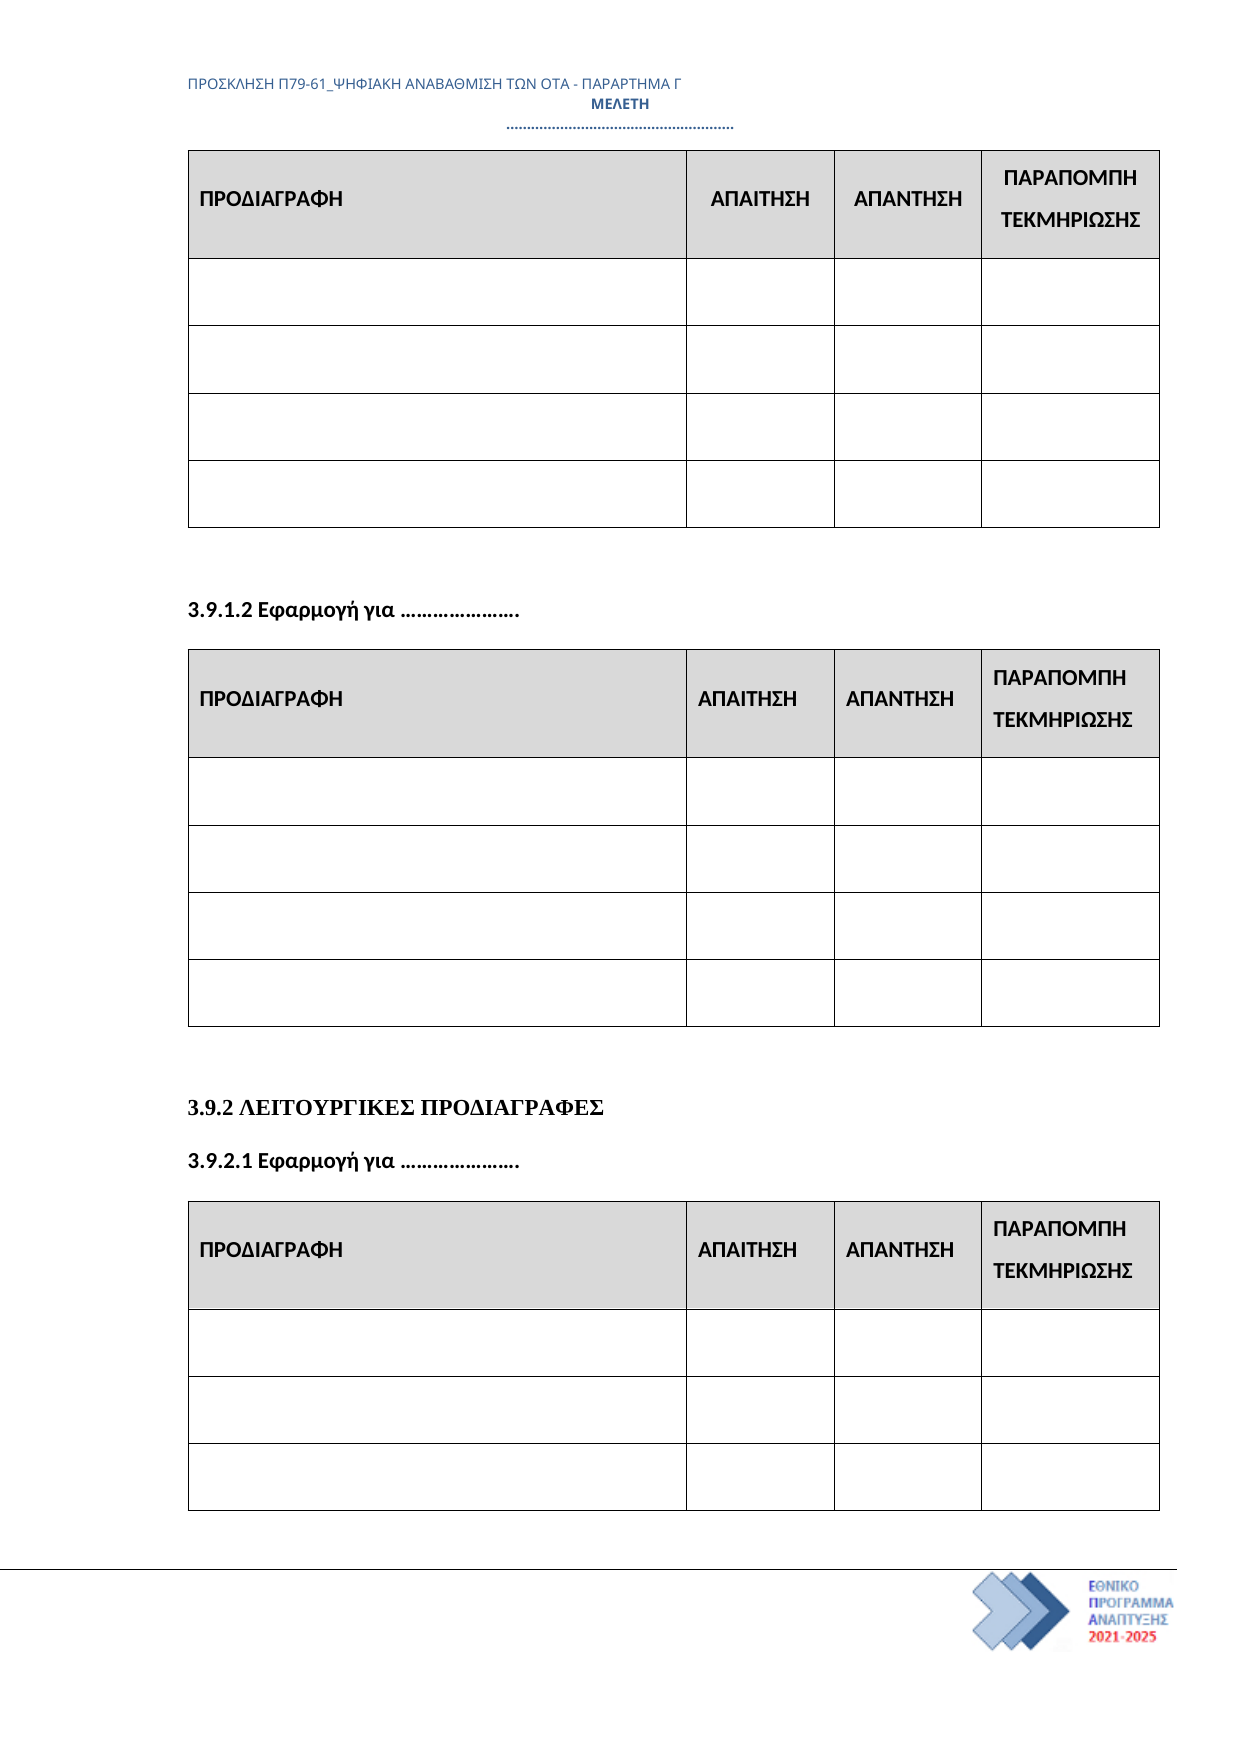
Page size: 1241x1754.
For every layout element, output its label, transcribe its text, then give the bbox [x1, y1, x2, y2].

table_cell [189, 394, 686, 459]
table_cell [835, 1310, 981, 1376]
table_cell [687, 259, 834, 325]
table_cell [189, 826, 686, 892]
table_cell [189, 1310, 686, 1376]
text 3.9.2.1 Εφαρμογή για …………………. [187, 1146, 1053, 1174]
table_cell [835, 893, 981, 959]
table_cell [189, 259, 686, 325]
table_cell [982, 461, 1159, 527]
table_header ΑΠΑΝΤΗΣΗ [835, 151, 981, 258]
table_cell [835, 461, 981, 527]
table_cell [687, 960, 834, 1026]
table_header ΠΑΡΑΠΟΜΠΗ ΤΕΚΜΗΡΙΩΣΗΣ [982, 650, 1159, 757]
table_cell [687, 758, 834, 824]
table_cell [982, 758, 1159, 824]
table_header ΑΠΑΝΤΗΣΗ [835, 1202, 981, 1308]
table_cell [835, 259, 981, 325]
table_cell [982, 893, 1159, 959]
table_cell [687, 326, 834, 392]
table_header ΑΠΑΝΤΗΣΗ [835, 650, 981, 757]
table_header ΑΠΑΙΤΗΣΗ [687, 1202, 834, 1308]
table_cell [687, 1310, 834, 1376]
table_cell [982, 1444, 1159, 1510]
table_cell [982, 826, 1159, 892]
table_cell [835, 1444, 981, 1510]
table_cell [835, 326, 981, 392]
table_header ΠΡΟΔΙΑΓΡΑΦΗ [189, 151, 686, 258]
table_cell [835, 1377, 981, 1443]
table_header ΑΠΑΙΤΗΣΗ [687, 650, 834, 757]
table_cell [189, 893, 686, 959]
table_cell [687, 893, 834, 959]
table_header ΠΑΡΑΠΟΜΠΗ ΤΕΚΜΗΡΙΩΣΗΣ [982, 1202, 1159, 1308]
table_header ΠΑΡΑΠΟΜΠΗ ΤΕΚΜΗΡΙΩΣΗΣ [982, 151, 1159, 258]
table_cell [189, 326, 686, 392]
table_header ΠΡΟΔΙΑΓΡΑΦΗ [189, 1202, 686, 1308]
table_header ΑΠΑΙΤΗΣΗ [687, 151, 834, 258]
table_cell [189, 461, 686, 527]
table_cell [189, 1377, 686, 1443]
table_cell [982, 326, 1159, 392]
table_cell [835, 960, 981, 1026]
subtitle 3.9.2 ΛΕΙΤΟΥΡΓΙΚΕΣ ΠΡΟΔΙΑΓΡΑΦΕΣ [187, 1094, 1053, 1120]
table_cell [687, 461, 834, 527]
table_cell [687, 1444, 834, 1510]
table_cell [982, 1377, 1159, 1443]
table_cell [189, 960, 686, 1026]
table_cell [687, 394, 834, 459]
picture [970, 1570, 1174, 1652]
table_cell [982, 1310, 1159, 1376]
table_cell [189, 1444, 686, 1510]
table_header ΠΡΟΔΙΑΓΡΑΦΗ [189, 650, 686, 757]
table_cell [835, 758, 981, 824]
text 3.9.1.2 Εφαρμογή για …………………. [187, 595, 1053, 623]
table_cell [687, 826, 834, 892]
table_cell [835, 394, 981, 459]
table_cell [982, 259, 1159, 325]
table_cell [687, 1377, 834, 1443]
table_cell [982, 960, 1159, 1026]
table_cell [189, 758, 686, 824]
table_cell [835, 826, 981, 892]
table_cell [982, 394, 1159, 459]
